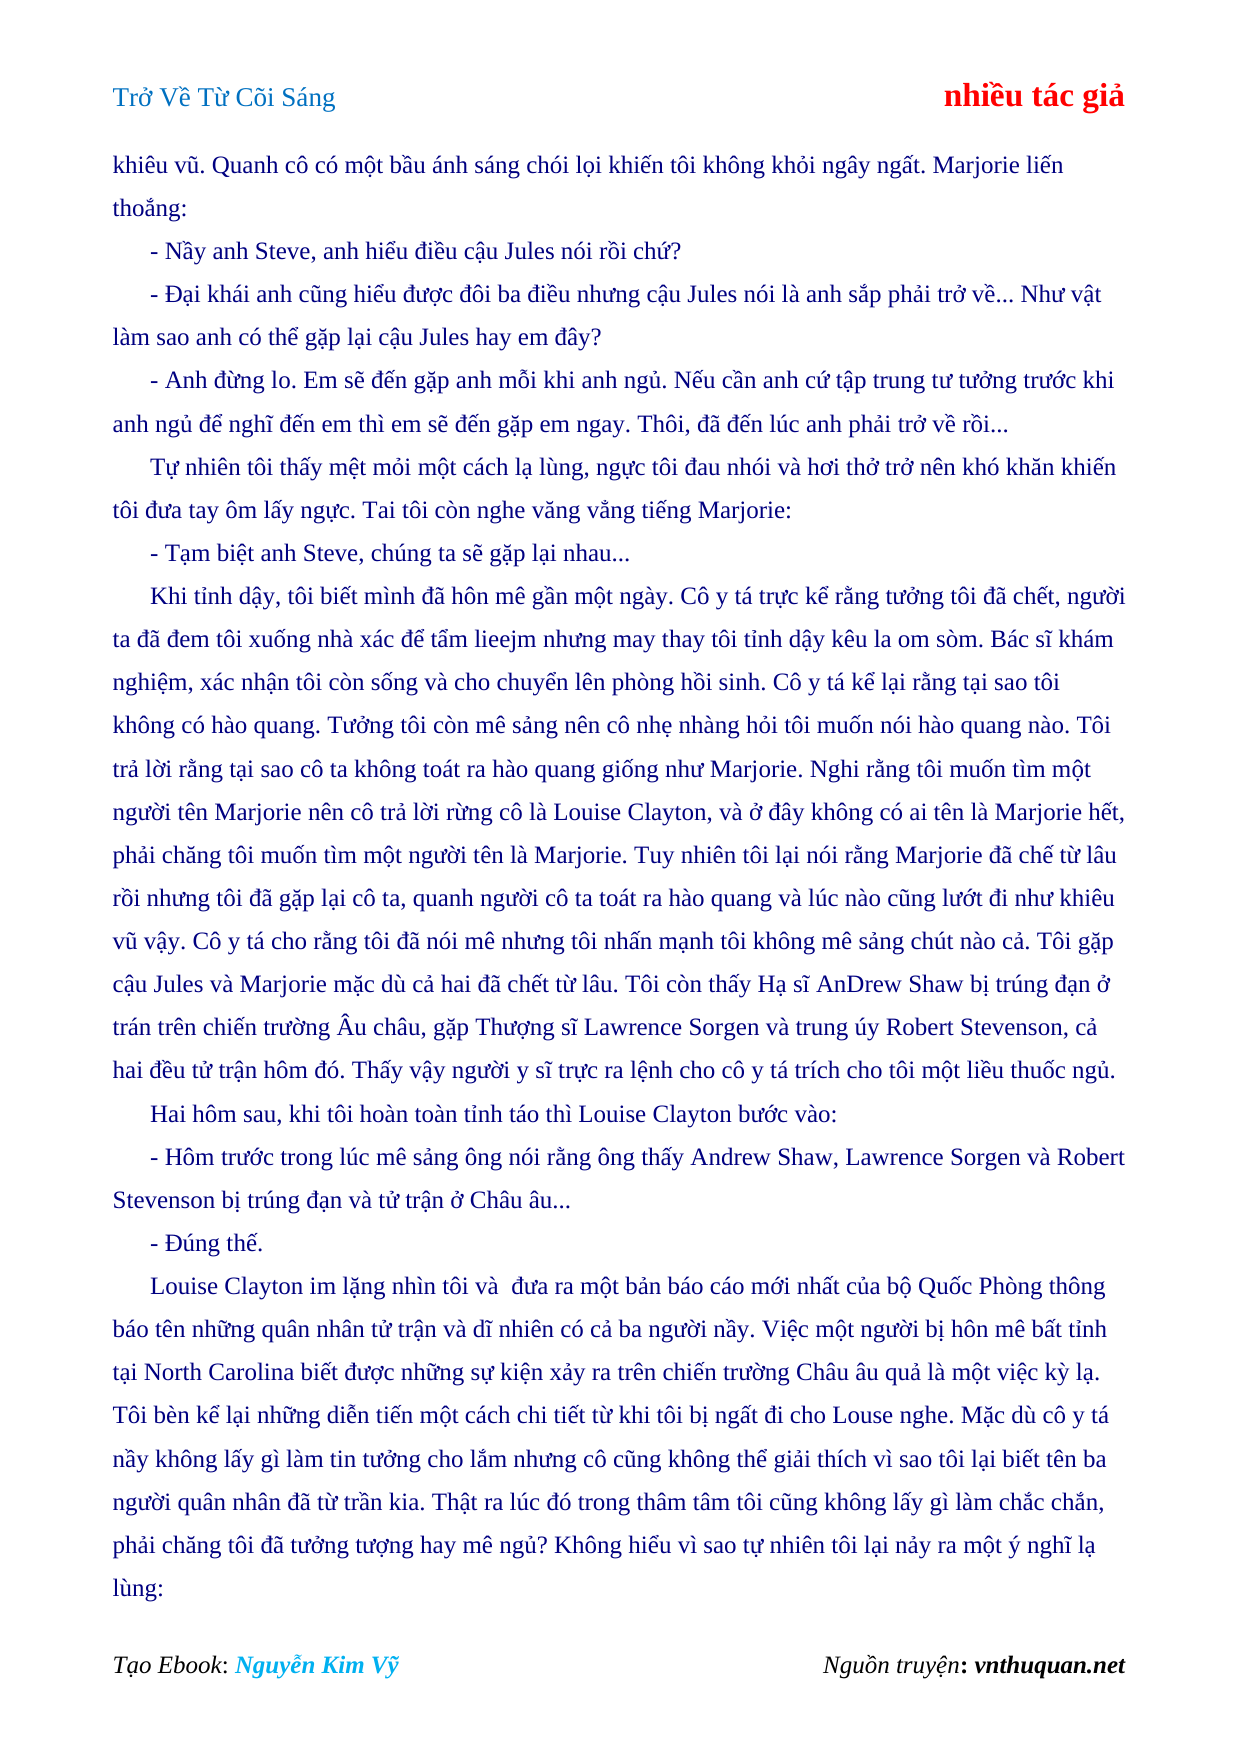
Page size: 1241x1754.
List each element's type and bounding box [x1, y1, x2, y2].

text [112, 150, 1128, 1602]
